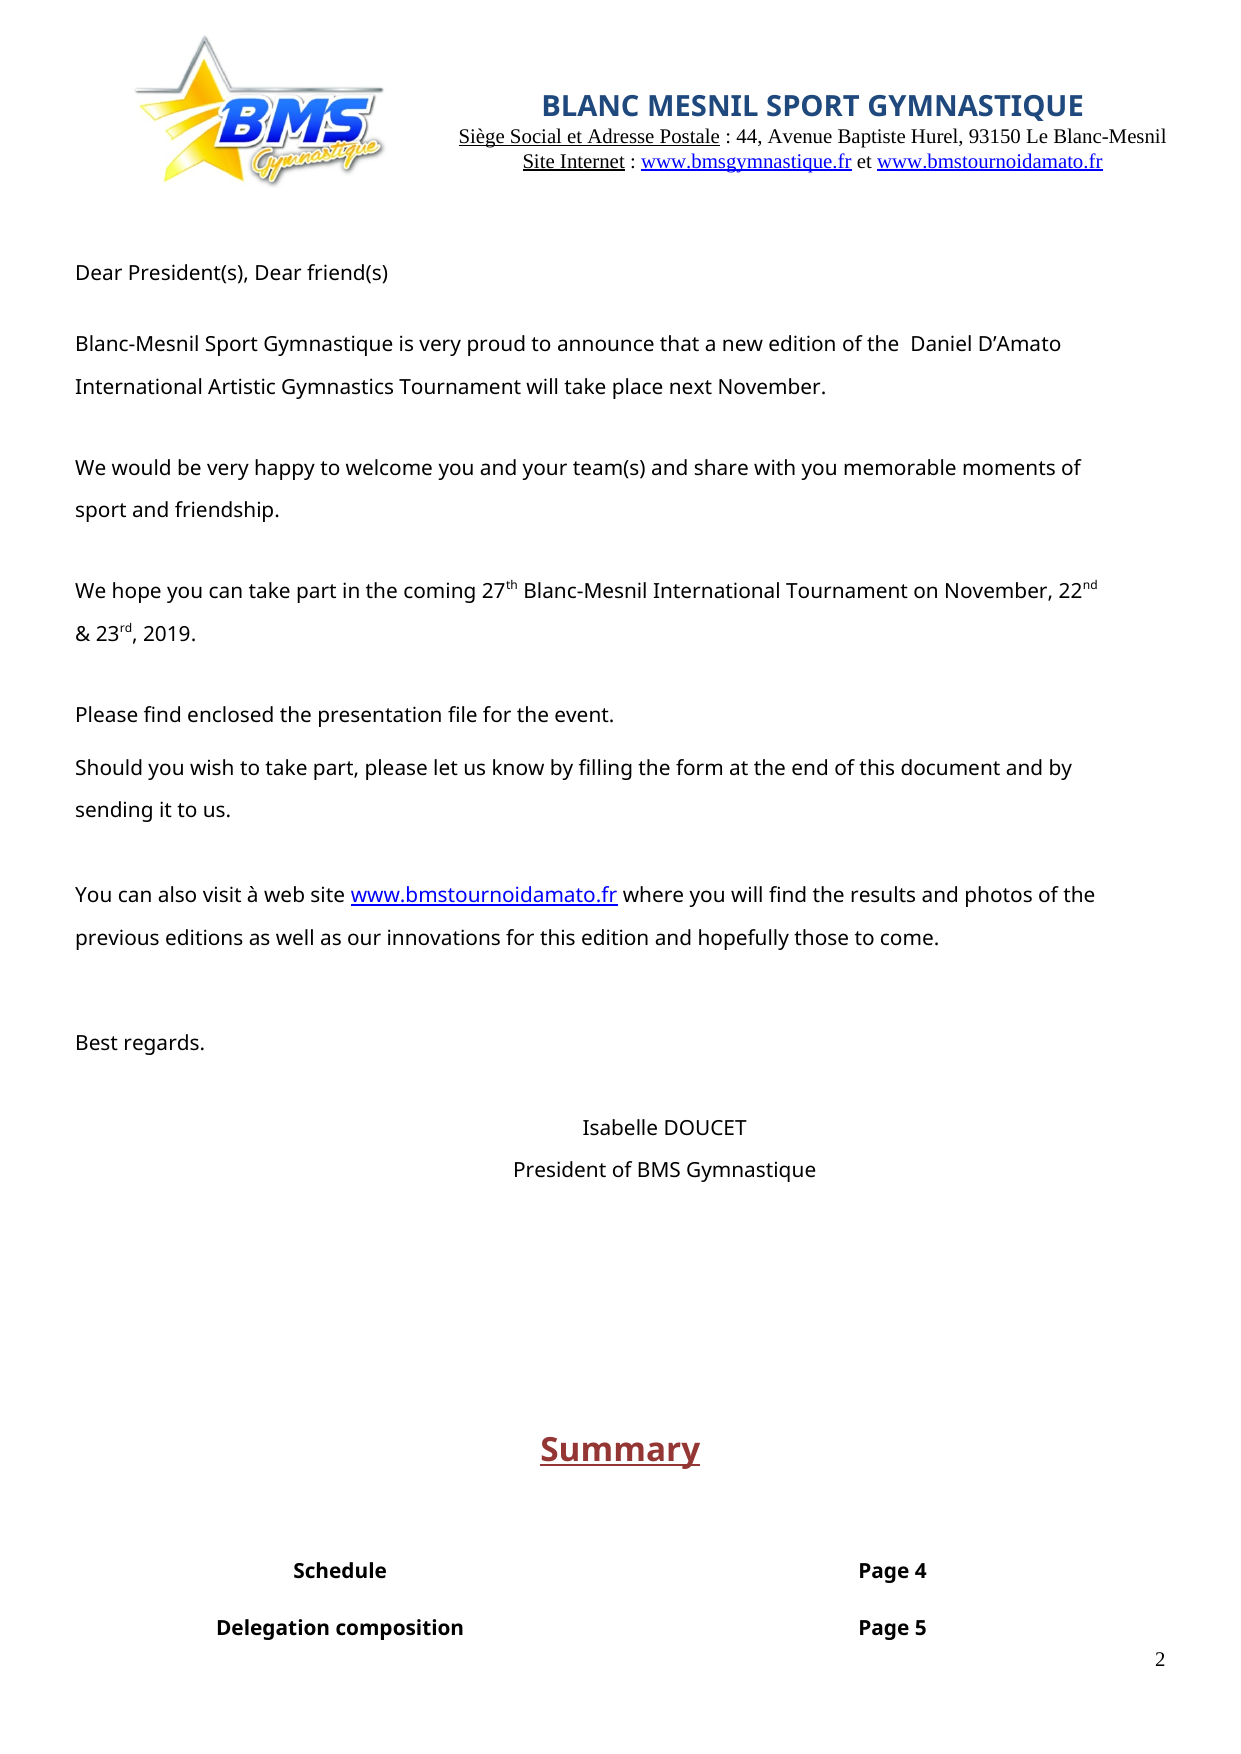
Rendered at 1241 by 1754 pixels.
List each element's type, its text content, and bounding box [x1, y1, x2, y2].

text Please find enclosed the presentation file for the event. [75, 700, 1100, 753]
text Summary [75, 1426, 1165, 1471]
text Dear President(s), Dear friend(s) [75, 258, 1165, 287]
text President of BMS Gymnastique [164, 1155, 1165, 1184]
picture [120, 22, 401, 188]
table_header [616, 1556, 1168, 1642]
text We would be very happy to welcome you and your team(s) and share with you memorable moments of sport and friendship. [75, 453, 1100, 563]
text Best regards. [75, 1028, 1100, 1056]
text Blanc-Mesnil Sport Gymnastique is very proud to announce that a new edition of the Daniel D’Amato International Artistic Gymnastics Tournament will take place next November. [75, 329, 1100, 440]
text Isabelle DOUCET [164, 1113, 1165, 1141]
text Should you wish to take part, please let us know by filling the form at the end of this document and by sending it to us. You can also visit à web site www.bmstournoidamato.fr where you will find the results and photos of the previous editions as well as our innovations for this edition and hopefully those to come. [75, 753, 1100, 951]
text We hope you can take part in the coming 27th Blanc-Mesnil International Tournament on November, 22nd & 23rd, 2019. [75, 576, 1100, 687]
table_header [64, 1556, 616, 1642]
